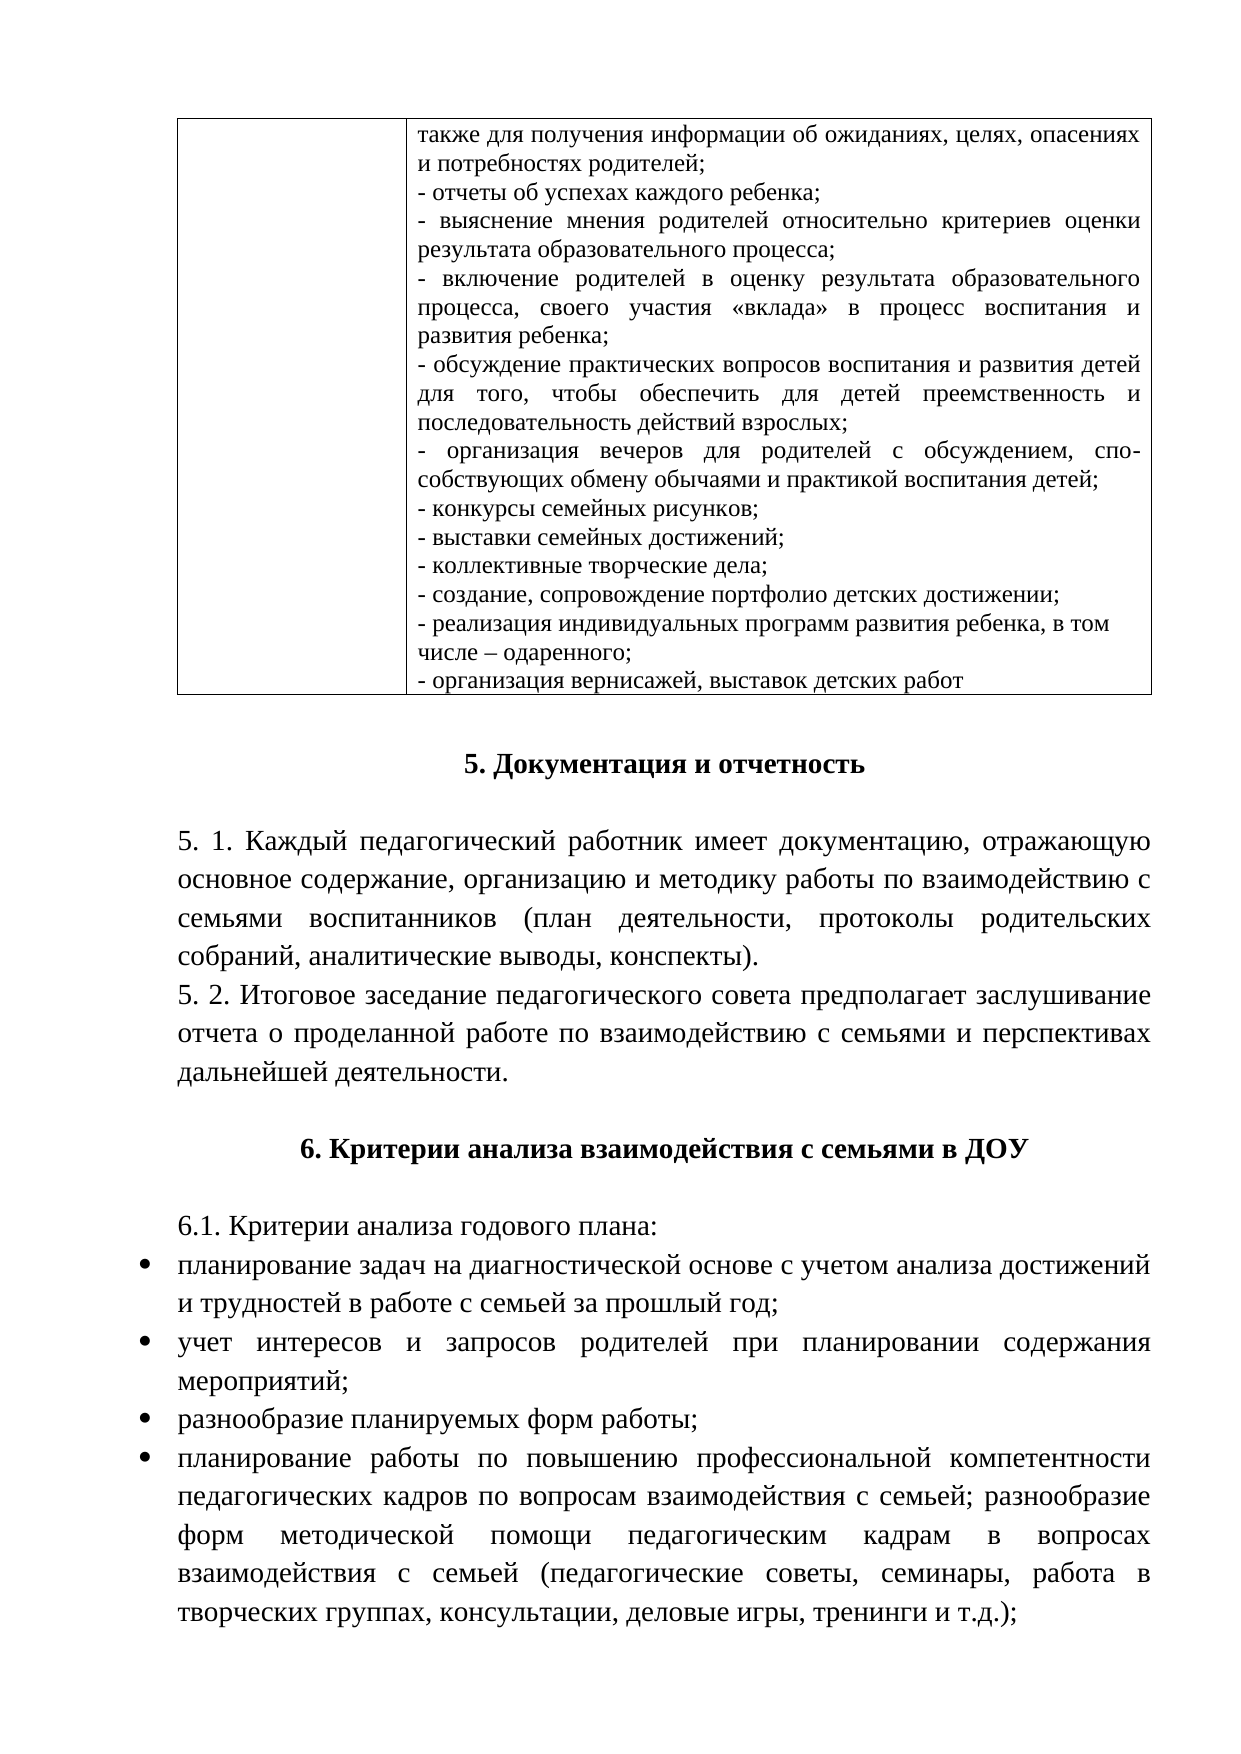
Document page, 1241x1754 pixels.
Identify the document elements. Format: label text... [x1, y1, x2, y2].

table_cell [178, 119, 406, 694]
list учет интересов и запросов родителей при планировании содержания мероприятий; [140, 1324, 1152, 1396]
text 5. 1. Каждый педагогический работник имеет документацию, отражающую основное содержание, организацию и методику работы по взаимодействию с семьями воспитанников (план деятельности, протоколы родительских собраний, аналитические выводы, конспекты). [177, 823, 1152, 972]
text 6.1. Критерии анализа годового плана: [177, 1208, 1152, 1242]
text 5. 2. Итоговое заседание педагогического совета предполагает заслушивание отчета о проделанной работе по взаимодействию с семьями и перспективах дальнейшей деятельности. [177, 977, 1152, 1088]
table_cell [407, 119, 1151, 694]
text 5. Документация и отчетность [177, 746, 1152, 779]
list разнообразие планируемых форм работы; [140, 1401, 1152, 1435]
list планирование работы по повышению профессиональной компетентности педагогических кадров по вопросам взаимодействия с семьей; разнообразие форм методической помощи педагогическим кадрам в вопросах взаимодействия с семьей (педагогические советы, семинары, работа в творческих группах, консультации, деловые игры, тренинги и т.д.); [140, 1440, 1152, 1628]
list планирование задач на диагностической основе с учетом анализа достижений и трудностей в работе с семьей за прошлый год; [140, 1247, 1152, 1319]
text 6. Критерии анализа взаимодействия с семьями в ДОУ [177, 1131, 1152, 1165]
